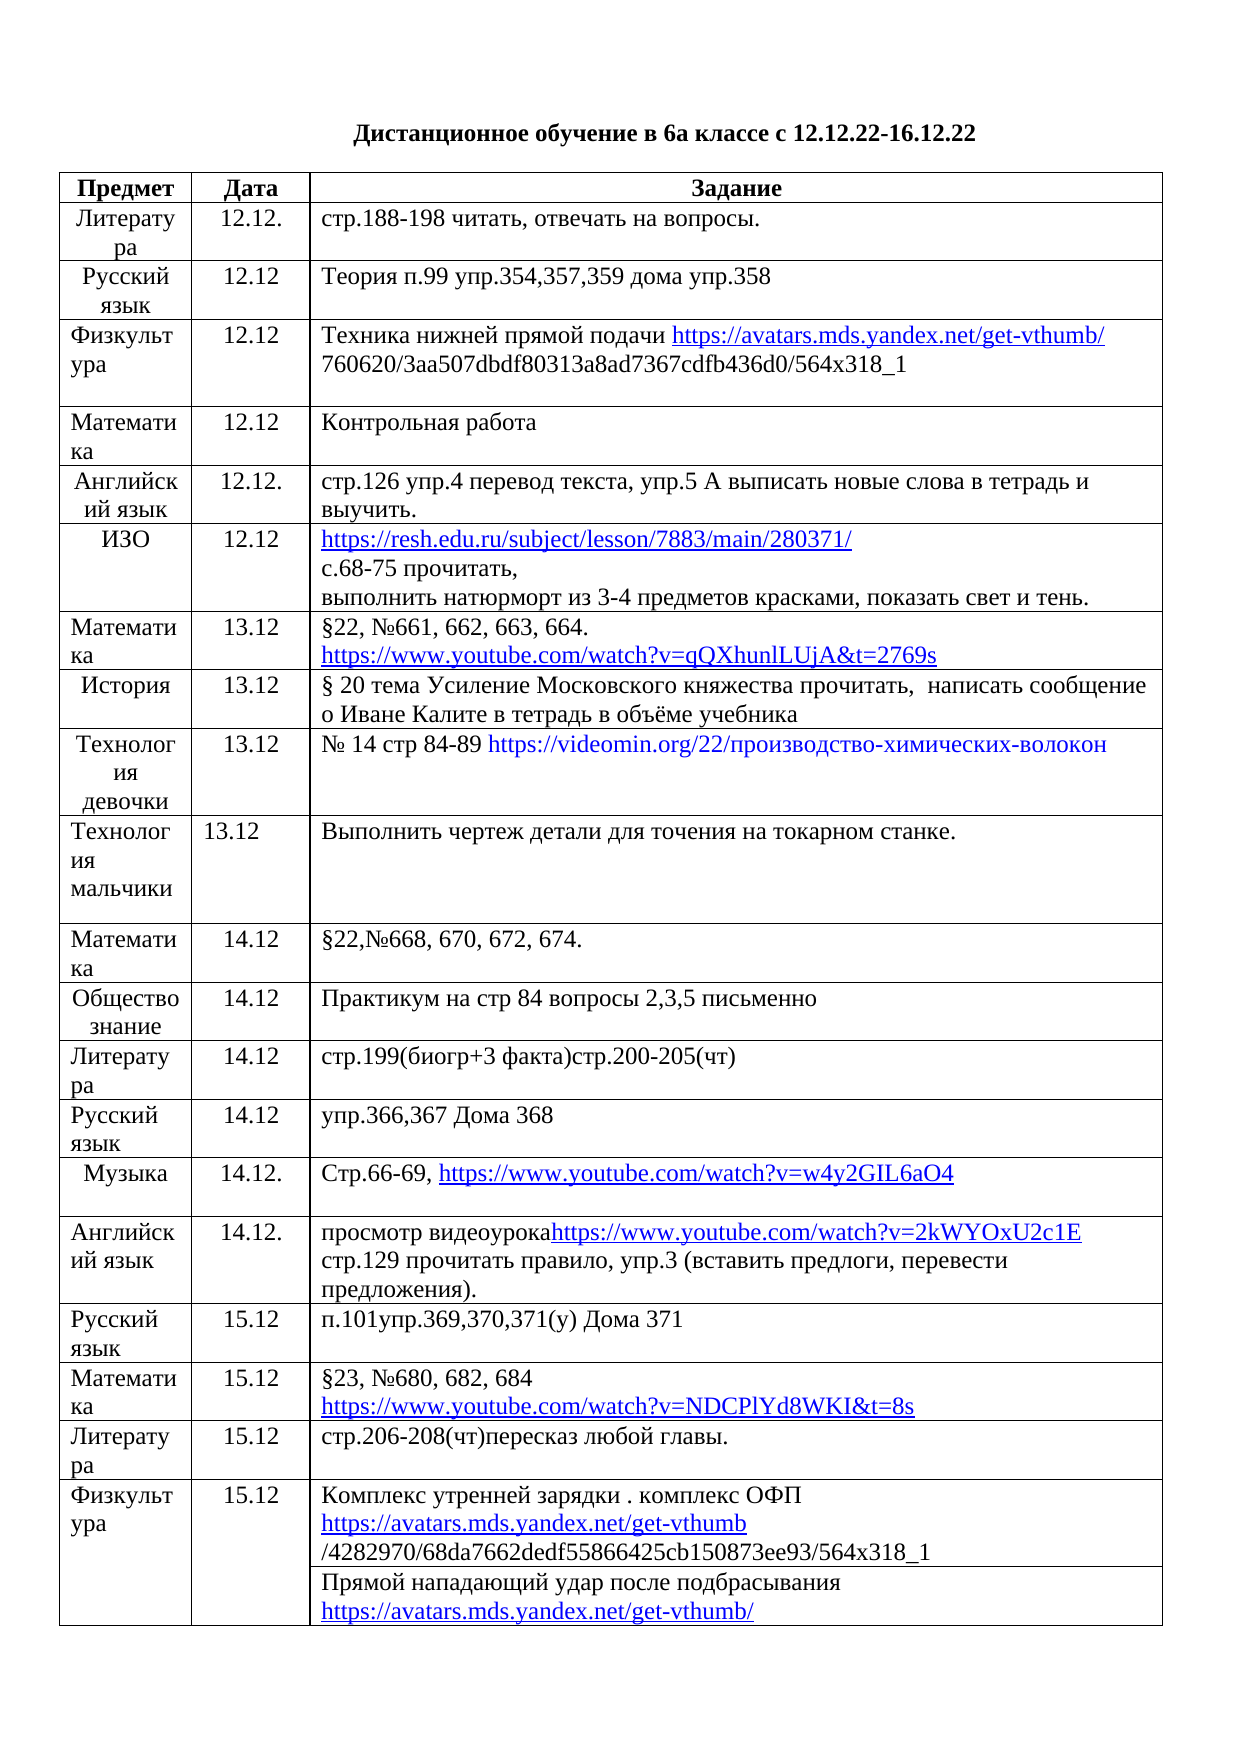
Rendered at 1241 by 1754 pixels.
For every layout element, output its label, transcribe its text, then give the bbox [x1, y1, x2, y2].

table_cell Математика [60, 924, 191, 982]
table_cell §22, №661, 662, 663, 664. https://www.youtube.com/watch?v=qQXhunlLUjA&t=2769s [311, 612, 1162, 669]
table_cell Теория п.99 упр.354,357,359 дома упр.358 [311, 261, 1162, 319]
table_cell 13.12 [192, 729, 309, 815]
table_cell 13.12 [192, 670, 309, 728]
table_cell Комплекс утренней зарядки . комплекс ОФП https://avatars.mds.yandex.net/get-vthumb /4282970/68da7662dedf55866425cb150873ee93/564x318_1 [311, 1480, 1162, 1566]
table_cell 12.12 [192, 261, 309, 319]
table_cell 14.12. [192, 1217, 309, 1303]
table_cell 12.12 [192, 320, 309, 406]
table_cell Английский язык [60, 1217, 191, 1303]
table_cell Обществознание [60, 983, 191, 1040]
table_cell Литература [60, 203, 191, 260]
table_cell Русский язык [60, 1100, 191, 1157]
table_cell упр.366,367 Дома 368 [311, 1100, 1162, 1157]
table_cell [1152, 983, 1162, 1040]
table_cell 12.12. [192, 203, 309, 260]
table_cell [311, 1567, 1162, 1624]
table_cell 14.12 [192, 924, 309, 982]
table_cell Музыка [60, 1158, 191, 1216]
table_cell https://resh.edu.ru/subject/lesson/7883/main/280371/ с.68-75 прочитать, выполнить натюрморт из 3-4 предметов красками, показать свет и тень. [311, 524, 1162, 611]
table_cell стр.126 упр.4 перевод текста, упр.5 А выписать новые слова в тетрадь и выучить. [311, 466, 1162, 523]
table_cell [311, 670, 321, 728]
table_cell Технология мальчики [60, 816, 191, 923]
table_cell Стр.66-69, https://www.youtube.com/watch?v=w4y2GIL6aO4 [311, 1158, 1162, 1216]
table_cell Выполнить чертеж детали для точения на токарном станке. [311, 816, 1162, 923]
table_cell Математика [60, 407, 191, 465]
table_cell 12.12. [192, 466, 309, 523]
table_cell просмотр видеоурокаhttps://www.youtube.com/watch?v=2kWYOxU2c1E стр.129 прочитать правило, упр.3 (вставить предлоги, перевести предложения). [311, 1217, 1162, 1303]
table_cell 12.12 [192, 524, 309, 611]
table_cell 13.12 [192, 816, 309, 923]
table_cell §23, №680, 682, 684 https://www.youtube.com/watch?v=NDCPlYd8WKI&t=8s [311, 1363, 1162, 1420]
table_cell §22,№668, 670, 672, 674. [311, 924, 1162, 982]
text Дистанционное обучение в 6а классе с 12.12.22-16.12.22 [177, 118, 1152, 147]
table_cell Технология девочки [60, 729, 191, 815]
table_cell 15.12 [192, 1304, 309, 1362]
table_cell стр.188-198 читать, отвечать на вопросы. [311, 203, 1162, 260]
table_cell Физкультура [60, 320, 191, 406]
table_cell Английский язык [60, 466, 191, 523]
table_cell 15.12 [192, 1363, 309, 1420]
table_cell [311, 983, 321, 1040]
table_header Предмет [60, 173, 191, 202]
table_cell Литература [60, 1421, 191, 1479]
table_cell 15.12 [192, 1421, 309, 1479]
table_header Задание [311, 173, 1162, 202]
table_cell Математика [60, 1363, 191, 1420]
table_cell № 14 стр 84-89 https://videomin.org/22/производство-химических-волокон [311, 729, 1162, 815]
table_cell стр.206-208(чт)пересказ любой главы. [311, 1421, 1162, 1479]
table_cell Русский язык [60, 1304, 191, 1362]
table_cell История [60, 670, 191, 728]
table_cell 13.12 [192, 612, 309, 669]
table_cell 12.12 [192, 407, 309, 465]
table_cell Техника нижней прямой подачи https://avatars.mds.yandex.net/get-vthumb/ 760620/3aa507dbdf80313a8ad7367cdfb436d0/564x318_1 [311, 320, 1162, 406]
table_cell п.101упр.369,370,371(у) Дома 371 [311, 1304, 1162, 1362]
table_cell 15.12 [192, 1480, 309, 1624]
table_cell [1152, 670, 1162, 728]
table_cell Физкультура [60, 1480, 191, 1624]
table_cell Русский язык [60, 261, 191, 319]
table_cell Математика [60, 612, 191, 669]
table_cell Литература [60, 1041, 191, 1099]
table_cell ИЗО [60, 524, 191, 611]
table_cell стр.199(биогр+3 факта)стр.200-205(чт) [311, 1041, 1162, 1099]
table_cell Контрольная работа [311, 407, 1162, 465]
table_cell 14.12 [192, 1100, 309, 1157]
table_cell 14.12. [192, 1158, 309, 1216]
table_header Дата [192, 173, 309, 202]
table_cell 14.12 [192, 1041, 309, 1099]
table_cell 14.12 [192, 983, 309, 1040]
